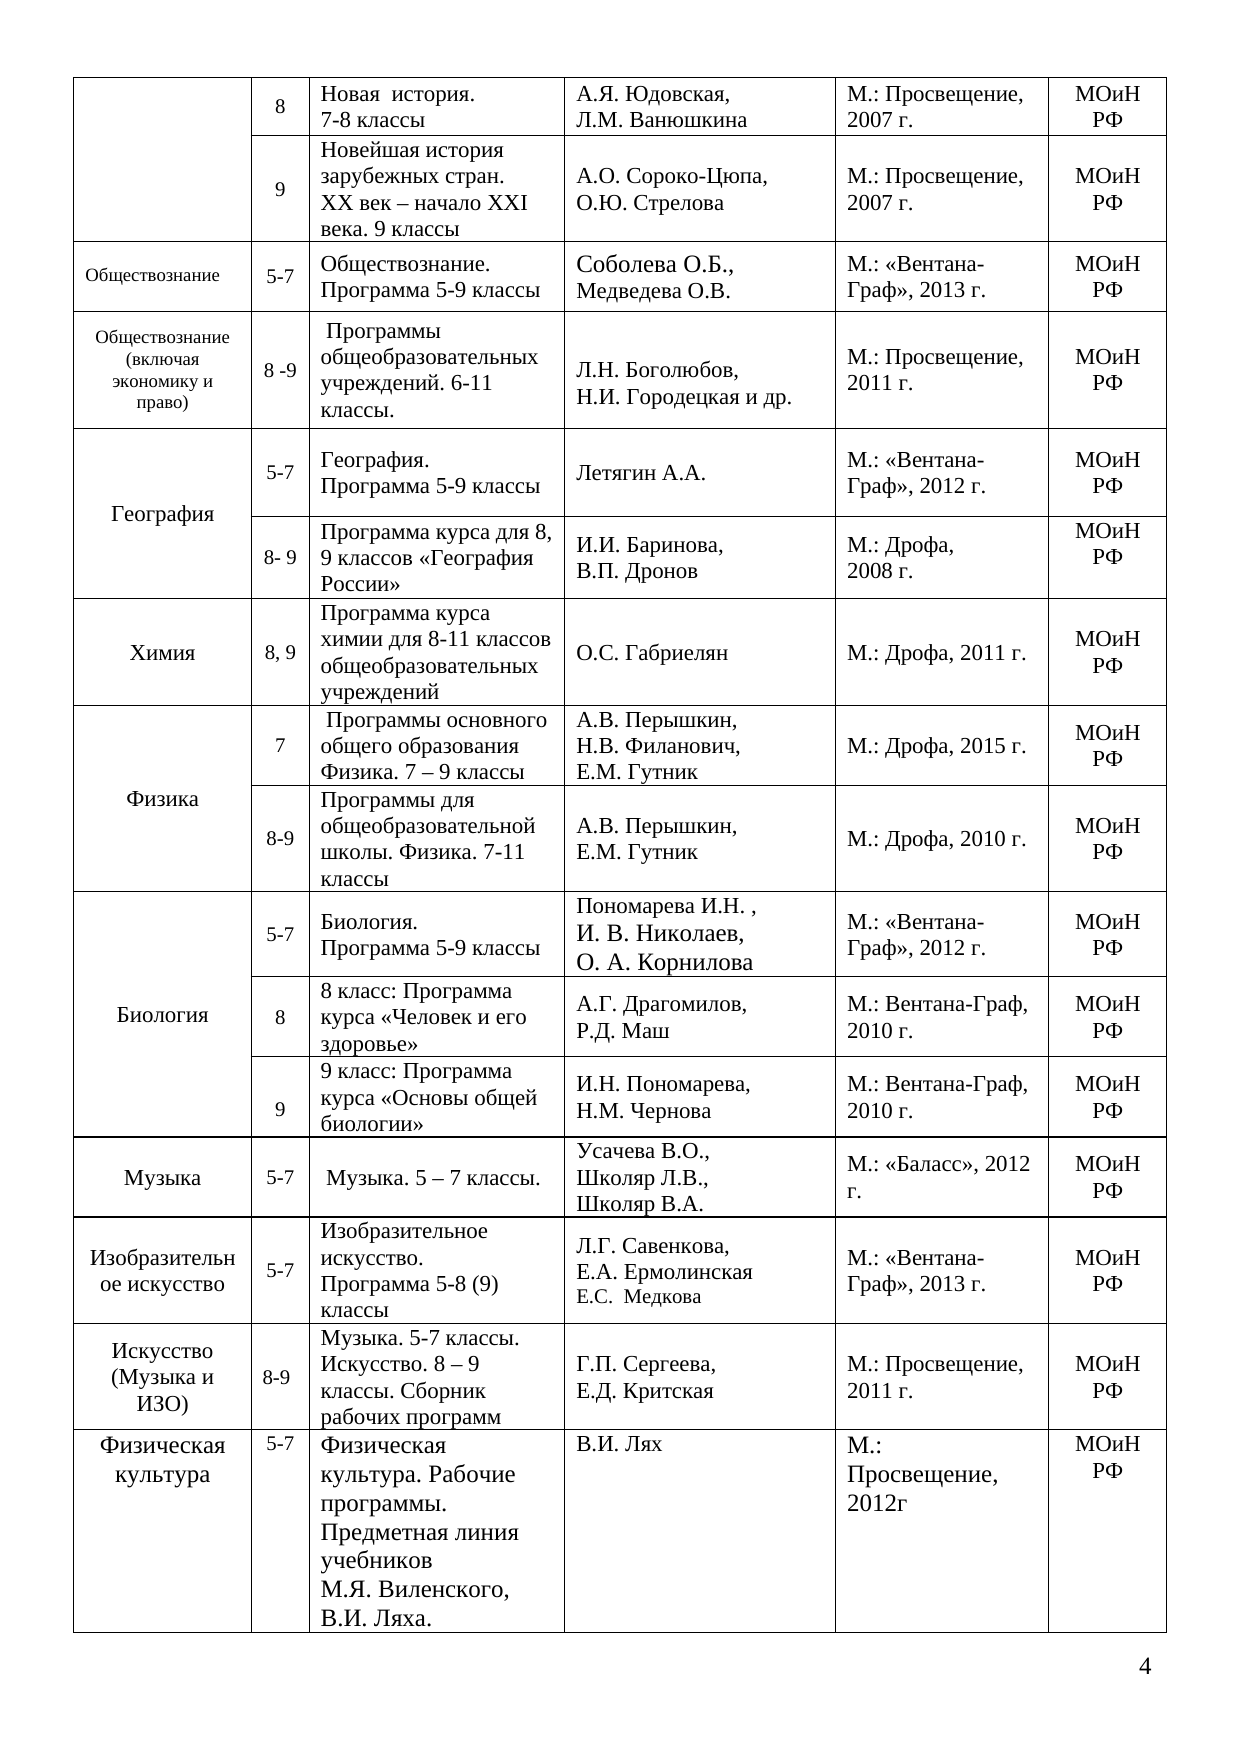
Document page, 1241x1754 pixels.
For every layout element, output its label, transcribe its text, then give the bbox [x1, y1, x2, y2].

table_cell М.: Дрофа, 2015 г. [836, 706, 1048, 785]
table_cell МОиН РФ [1049, 892, 1166, 976]
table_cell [310, 1430, 564, 1632]
table_cell Музыка [74, 1138, 251, 1216]
table_cell 9 [252, 136, 309, 241]
table_cell 8- 9 [252, 517, 309, 598]
table_cell Искусство (Музыка и ИЗО) [74, 1324, 251, 1429]
table_cell А.Я. Юдовская, Л.М. Ванюшкина [565, 78, 835, 135]
table_cell Летягин А.А. [565, 429, 835, 516]
table_cell 8-9 [252, 786, 309, 891]
table_cell М.: Дрофа, 2011 г. [836, 599, 1048, 704]
table_cell 5-7 [252, 242, 309, 311]
table_cell Физическая культура [74, 1430, 251, 1632]
table_cell Изобразительное искусство. Программа 5-8 (9) классы [310, 1218, 564, 1323]
table_cell Музыка. 5 – 7 классы. [310, 1138, 564, 1216]
table_cell М.: «Баласс», 2012 г. [836, 1138, 1048, 1216]
table_cell И.Н. Пономарева, Н.М. Чернова [565, 1057, 835, 1136]
table_cell МОиН РФ [1049, 599, 1166, 704]
table_cell Л.Г. Савенкова, Е.А. Ермолинская Е.С. Медкова [565, 1218, 835, 1323]
table_cell МОиН РФ [1049, 1218, 1166, 1323]
table_cell М.: «Вентана-Граф», 2013 г. [836, 1218, 1048, 1323]
table_cell МОиН РФ [1049, 786, 1166, 891]
table_cell 5-7 [252, 1138, 309, 1216]
table_cell М.: «Вентана-Граф», 2012 г. [836, 892, 1048, 976]
table_cell Биология. Программа 5-9 классы [310, 892, 564, 976]
table_cell М.: Просвещение, 2011 г. [836, 312, 1048, 427]
table_cell М.: Дрофа, . [836, 517, 1048, 598]
table_cell Программы основного общего образования Физика. 7 – 9 классы [310, 706, 564, 785]
table_cell 8 [252, 78, 309, 135]
table_cell 8 [252, 977, 309, 1056]
table_cell Обществознание. Программа 5-9 классы [310, 242, 564, 311]
table_cell 5-7 [252, 892, 309, 976]
table_cell 8 класс: Программа курса «Человек и его здоровье» [310, 977, 564, 1056]
table_cell 5-7 [252, 1430, 309, 1632]
table_cell 5-7 [252, 429, 309, 516]
table_cell 8, 9 [252, 599, 309, 704]
table_cell Программы для общеобразовательной школы. Физика. 7-11 классы [310, 786, 564, 891]
table_cell 9 класс: Программа курса «Основы общей биологии» [310, 1057, 564, 1136]
table_cell 8-9 [252, 1324, 309, 1429]
table_cell Новая история. 7-8 классы [310, 78, 564, 135]
table_cell Программа курса химии для классов общеобразовательных учреждений [310, 599, 564, 704]
table_cell Пономарева И.Н. , И. В. Николаев, О. А. Корнилова [565, 892, 835, 976]
table_cell География [74, 429, 251, 598]
table_cell Химия [74, 599, 251, 704]
table_cell М.: Вентана-Граф, 2010 г. [836, 1057, 1048, 1136]
table_cell МОиН РФ [1049, 429, 1166, 516]
table_cell Программа курса для 8, 9 классов «География России» [310, 517, 564, 598]
table_cell МОиН РФ [1049, 242, 1166, 311]
table_cell А.В. Перышкин, Н.В. Филанович, Е.М. Гутник [565, 706, 835, 785]
table_cell М.: Просвещение, 2011 г. [836, 1324, 1048, 1429]
table_cell А.Г. Драгомилов, Р.Д. Маш [565, 977, 835, 1056]
table_cell М.: Дрофа, 2010 г. [836, 786, 1048, 891]
table_cell МОиН РФ [1049, 312, 1166, 427]
table_cell Новейшая история зарубежных стран. XX век – начало XXI века. 9 классы [310, 136, 564, 241]
table_cell О.С. Габриелян [565, 599, 835, 704]
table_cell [836, 1430, 1048, 1632]
table_cell 5-7 [252, 1218, 309, 1323]
table_cell МОиН РФ [1049, 1324, 1166, 1429]
table_cell А.В. Перышкин, Е.М. Гутник [565, 786, 835, 891]
table_cell М.: Просвещение, . [836, 136, 1048, 241]
table_cell 9 [252, 1057, 309, 1136]
table_cell МОиН РФ [1049, 1430, 1166, 1632]
table_cell М.: Вентана-Граф, 2010 г. [836, 977, 1048, 1056]
table_cell МОиН РФ [1049, 977, 1166, 1056]
table_cell А.О. Сороко-Цюпа, О.Ю. Стрелова [565, 136, 835, 241]
table_cell Обществознание [74, 242, 251, 311]
table_cell Усачева В.О., Школяр Л.В., Школяр В.А. [565, 1138, 835, 1216]
table_cell МОиН РФ [1049, 1057, 1166, 1136]
table_cell МОиН РФ [1049, 517, 1166, 598]
table_cell География. Программа 5-9 классы [310, 429, 564, 516]
table_cell Г.П. Сергеева, Е.Д. Критская [565, 1324, 835, 1429]
table_cell Л.Н. Боголюбов, Н.И. Городецкая и др. [565, 312, 835, 427]
table_cell М.: «Вентана-Граф», 2013 г. [836, 242, 1048, 311]
table_cell 7 [252, 706, 309, 785]
table_cell Обществознание (включая экономику и право) [74, 312, 251, 427]
table_cell В.И. Лях [565, 1430, 835, 1632]
table_cell Биология [74, 892, 251, 1136]
table_cell МОиН РФ [1049, 706, 1166, 785]
table_cell Физика [74, 706, 251, 891]
table_cell 8 -9 [252, 312, 309, 427]
table_cell Соболева О.Б., Медведева О.В. [565, 242, 835, 311]
table_cell М.: «Вентана-Граф», 2012 г. [836, 429, 1048, 516]
table_cell МОиН РФ [1049, 136, 1166, 241]
table_cell МОиН РФ [1049, 78, 1166, 135]
table_cell Музыка. 5-7 классы. Искусство. 8 – 9 классы. Сборник рабочих программ [310, 1324, 564, 1429]
table_cell МОиН РФ [1049, 1138, 1166, 1216]
table_cell Изобразительное искусство [74, 1218, 251, 1323]
table_cell И.И. Баринова, В.П. Дронов [565, 517, 835, 598]
table_cell М.: Просвещение, . [836, 78, 1048, 135]
table_cell Программы общеобразовательных учреждений. 6-11 классы. [310, 312, 564, 427]
